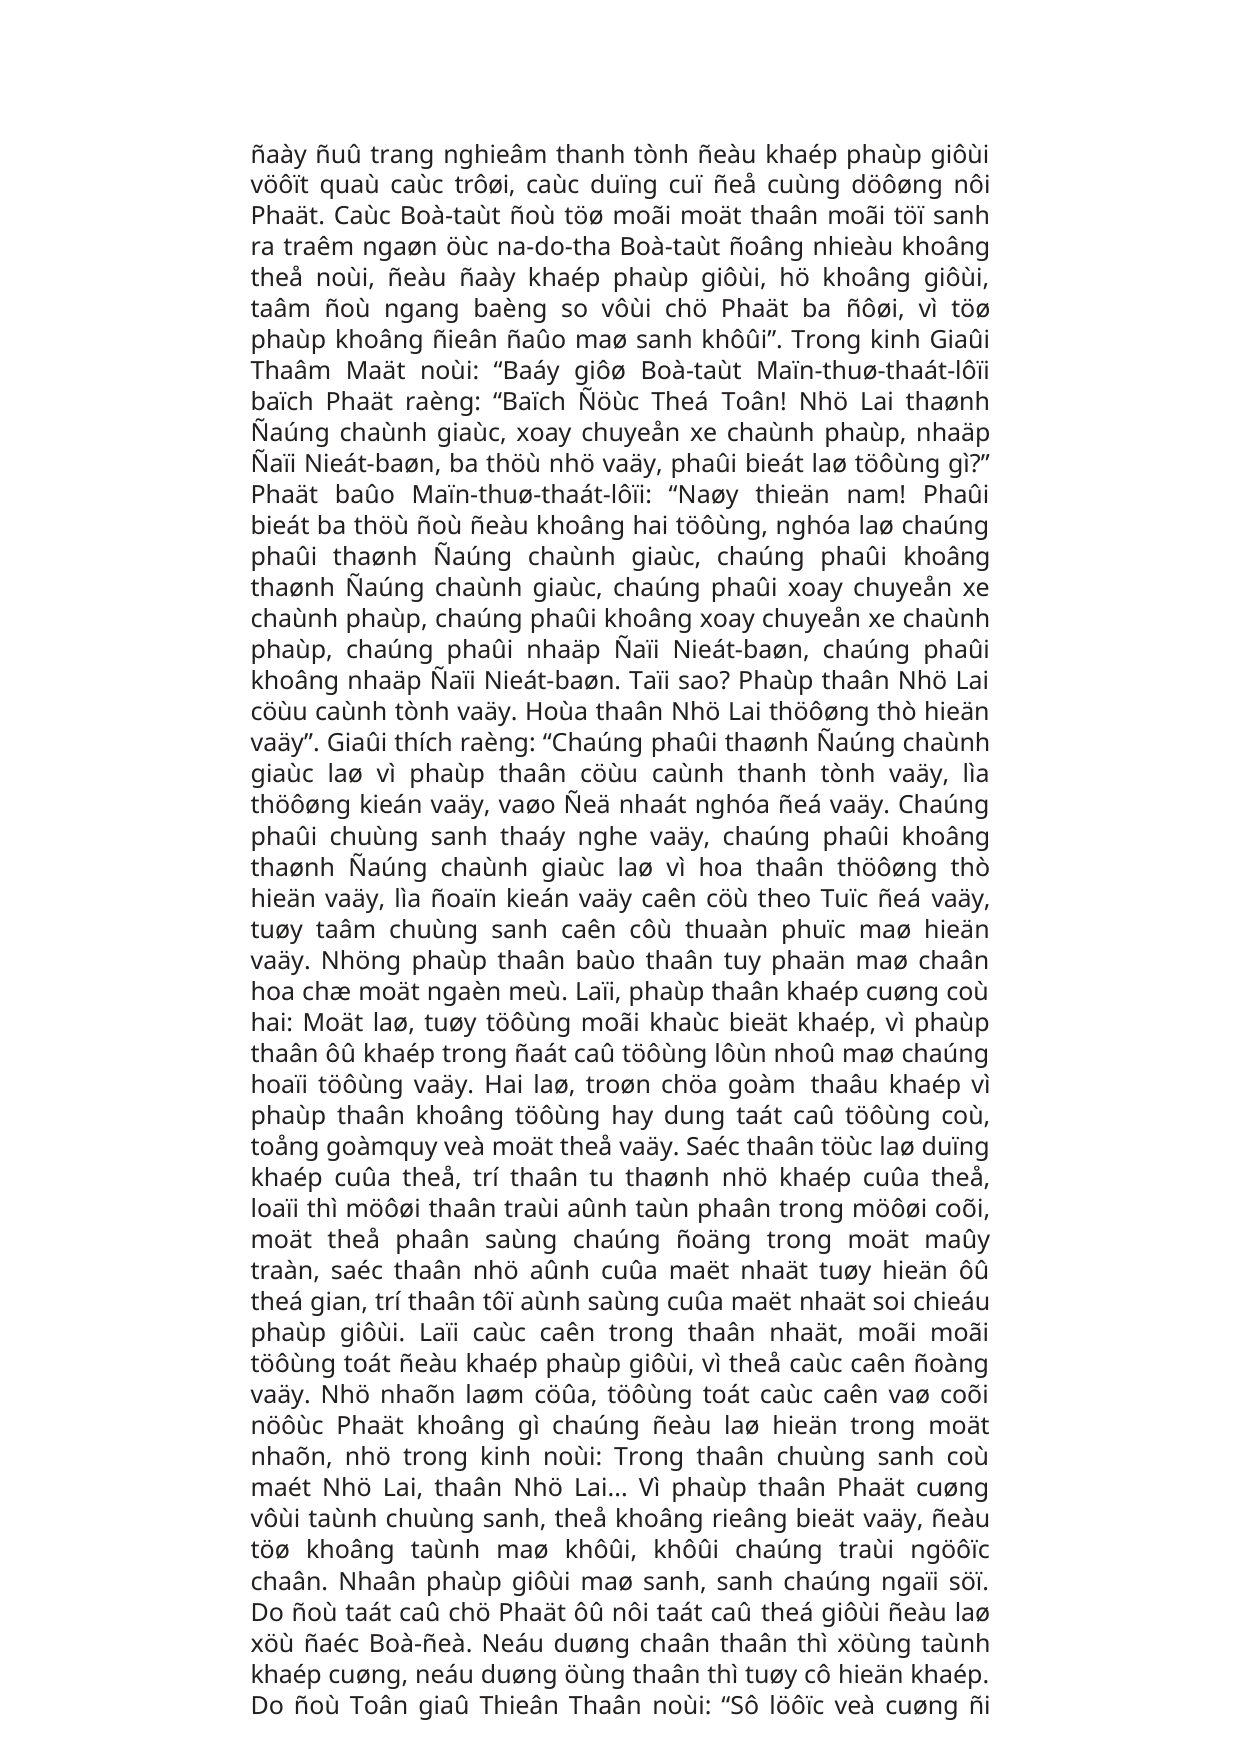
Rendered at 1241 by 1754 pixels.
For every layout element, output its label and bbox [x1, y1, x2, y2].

text [250, 138, 990, 1721]
